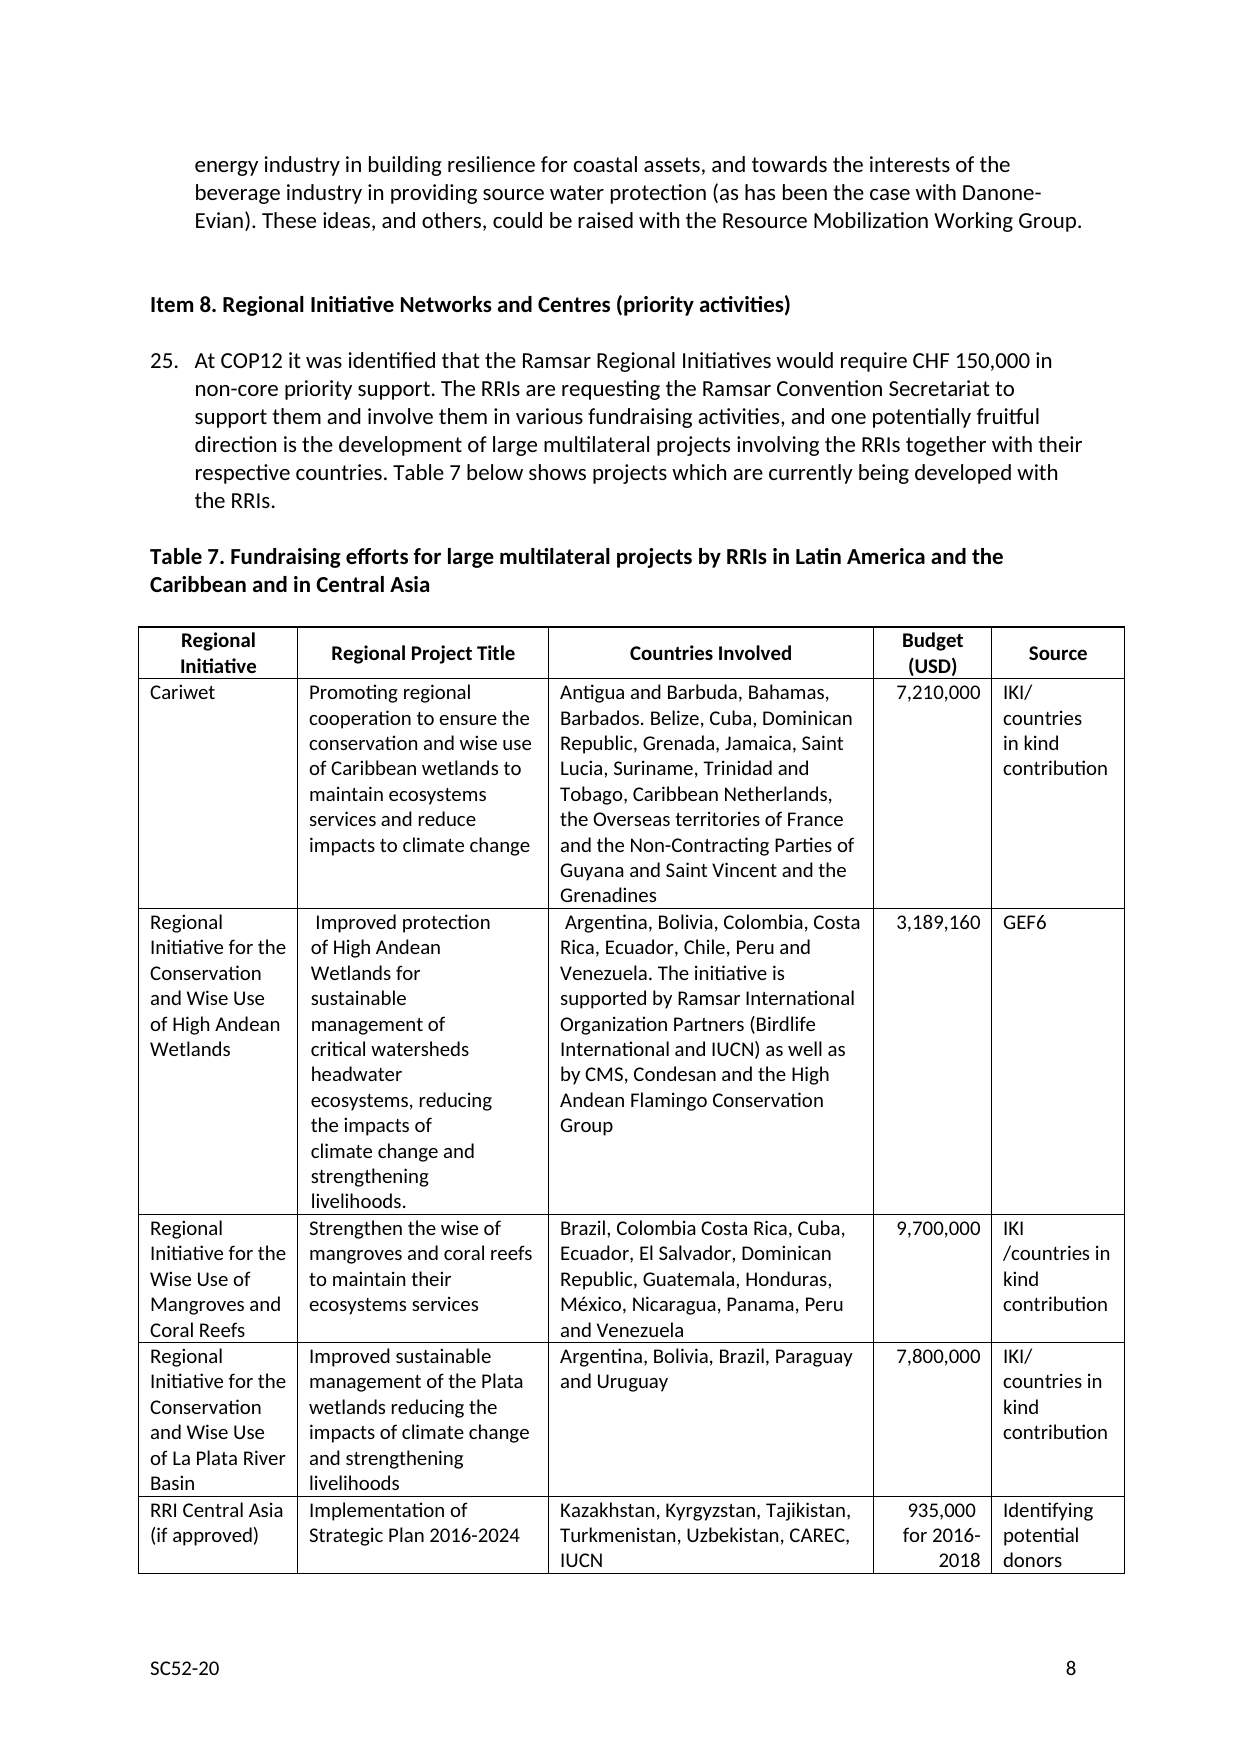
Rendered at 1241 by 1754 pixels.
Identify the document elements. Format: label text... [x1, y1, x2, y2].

table_cell Brazil, Colombia Costa Rica, Cuba, Ecuador, El Salvador, Dominican Republic, Guatemala, Honduras, México, Nicaragua, Panama, Peru and Venezuela [549, 1215, 873, 1342]
table_cell 3,189,160 [874, 909, 991, 1214]
list At COP12 it was identified that the Ramsar Regional Initiatives would require CHF 150,000 in non-core priority support. The RRIs are requesting the Ramsar Convention Secretariat to support them and involve them in various fundraising activities, and one potentially fruitful direction is the development of large multilateral projects involving the RRIs together with their respective countries. Table 7 below shows projects which are currently being developed with the RRIs. [150, 346, 1090, 514]
table_header Regional Initiative [139, 628, 297, 678]
table_header Budget (USD) [874, 628, 991, 678]
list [150, 150, 1090, 234]
table_cell [298, 909, 548, 1214]
table_cell Antigua and Barbuda, Bahamas, Barbados. Belize, Cuba, Dominican Republic, Grenada, Jamaica, Saint Lucia, Suriname, Trinidad and Tobago, Caribbean Netherlands, the Overseas territories of France and the Non-Contracting Parties of Guyana and Saint Vincent and the Grenadines [549, 679, 873, 908]
table_header Regional Project Title [298, 628, 548, 678]
table_header Countries Involved [549, 628, 873, 678]
table_cell IKI/ countries in kind contribution [992, 1343, 1124, 1496]
table_cell 9,700,000 [874, 1215, 991, 1342]
table_cell Argentina, Bolivia, Colombia, Costa Rica, Ecuador, Chile, Peru and Venezuela. The initiative is supported by Ramsar International Organization Partners (Birdlife International and IUCN) as well as by CMS, Condesan and the High Andean Flamingo Conservation Group [549, 909, 873, 1214]
table_cell 935,000 for 2016-2018 [874, 1497, 991, 1573]
table_cell 7,210,000 [874, 679, 991, 908]
table_cell Regional Initiative for the Conservation and Wise Use of High Andean Wetlands [139, 909, 297, 1214]
table_cell GEF6 [992, 909, 1124, 1214]
table_cell 7,800,000 [874, 1343, 991, 1496]
table_cell Strengthen the wise of mangroves and coral reefs to maintain their ecosystems services [298, 1215, 548, 1342]
table_cell Argentina, Bolivia, Brazil, Paraguay and Uruguay [549, 1343, 873, 1496]
table_cell Regional Initiative for the Conservation and Wise Use of La Plata River Basin [139, 1343, 297, 1496]
table_cell Identifying potential donors [992, 1497, 1124, 1573]
table_cell Improved sustainable management of the Plata wetlands reducing the impacts of climate change and strengthening livelihoods [298, 1343, 548, 1496]
table_cell Cariwet [139, 679, 297, 908]
table_cell RRI Central Asia (if approved) [139, 1497, 297, 1573]
text Item 8. Regional Initiative Networks and Centres (priority activities) [150, 290, 1090, 318]
table_cell Implementation of Strategic Plan 2016-2024 [298, 1497, 548, 1573]
table_cell Promoting regional cooperation to ensure the conservation and wise use of Caribbean wetlands to maintain ecosystems services and reduce impacts to climate change [298, 679, 548, 908]
table_cell Regional Initiative for the Wise Use of Mangroves and Coral Reefs [139, 1215, 297, 1342]
table_header Source [992, 628, 1124, 678]
table_cell IKI /countries in kind contribution [992, 1215, 1124, 1342]
table_cell Kazakhstan, Kyrgyzstan, Tajikistan, Turkmenistan, Uzbekistan, CAREC, IUCN [549, 1497, 873, 1573]
text Table 7. Fundraising efforts for large multilateral projects by RRIs in Latin America and the Caribbean and in Central Asia [150, 542, 1090, 598]
table_cell IKI/ countries in kind contribution [992, 679, 1124, 908]
